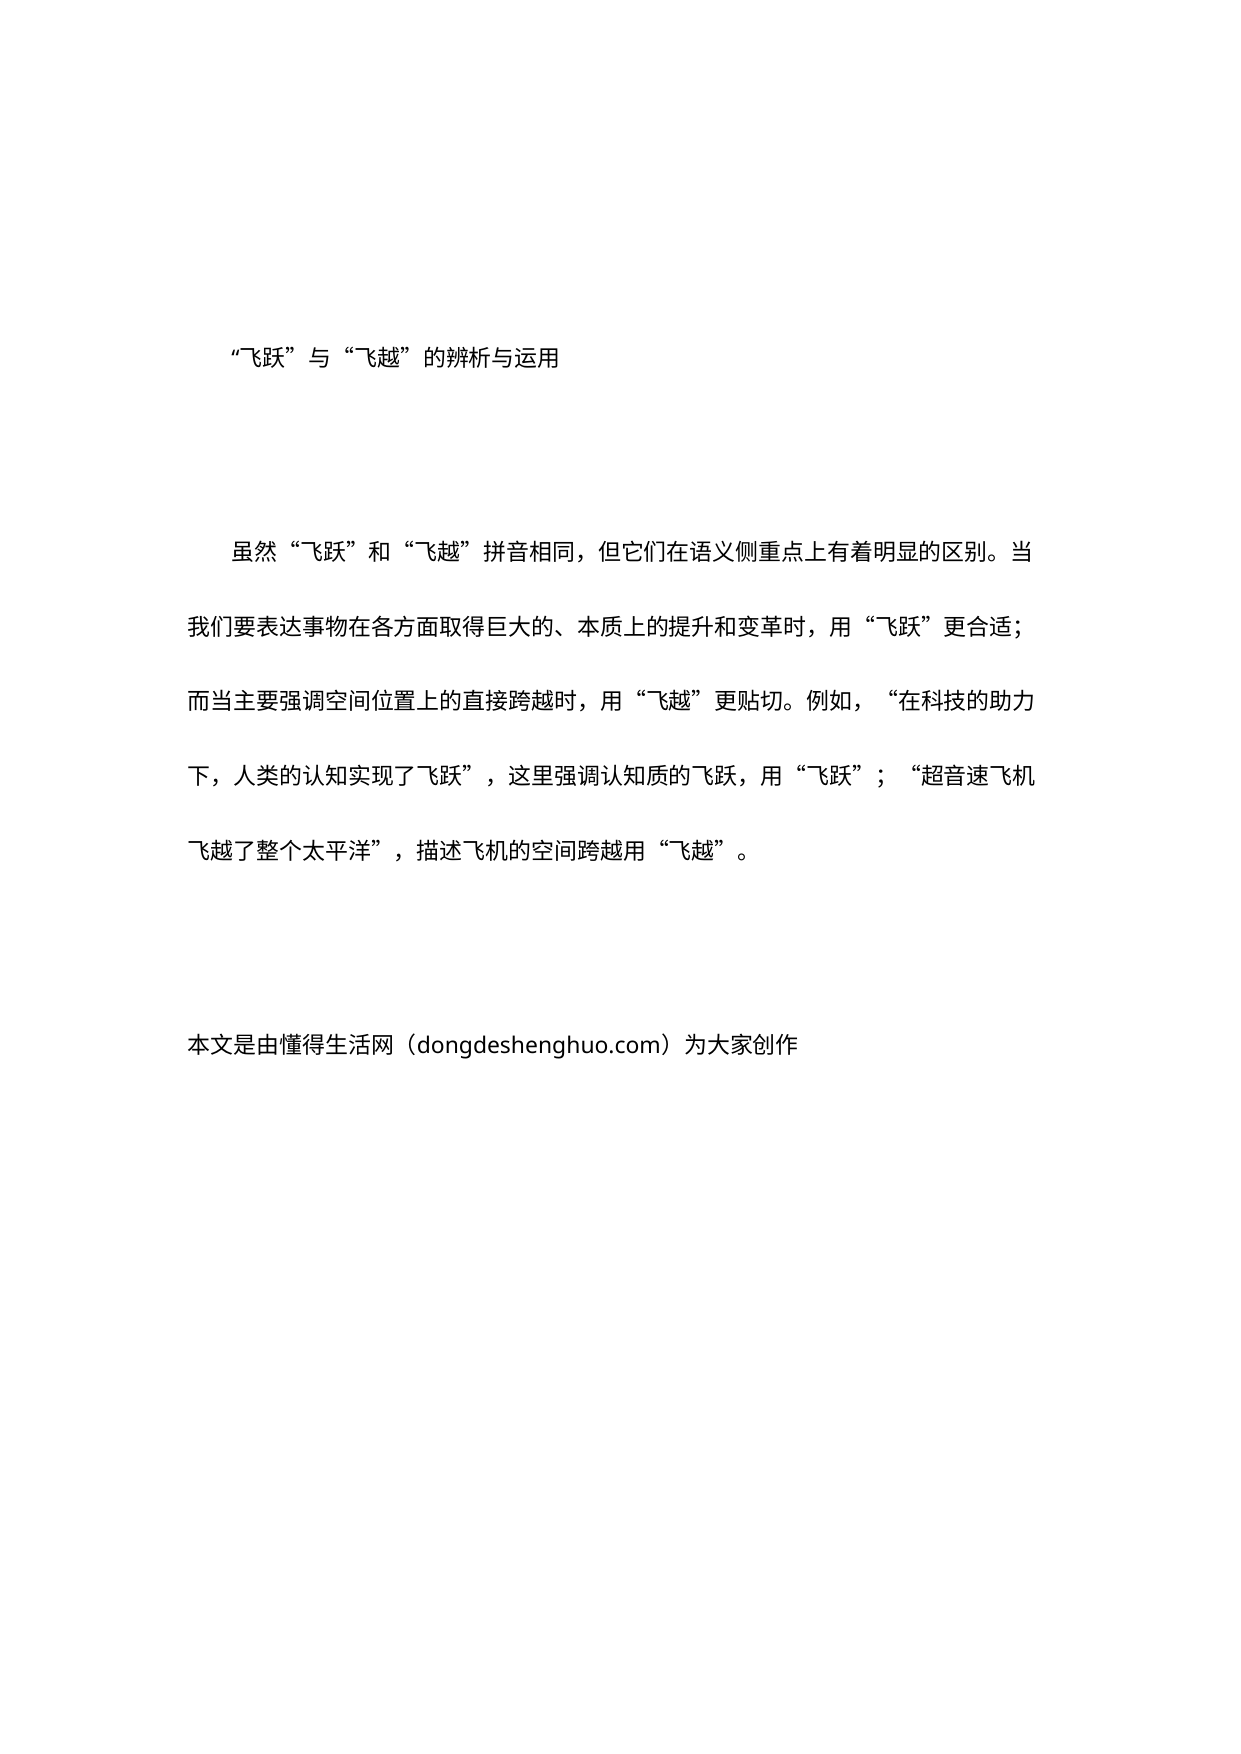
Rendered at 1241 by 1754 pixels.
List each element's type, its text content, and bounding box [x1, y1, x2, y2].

text 本文是由懂得生活网（dongdeshenghuo.com）为大家创作 [187, 1011, 1053, 1076]
text 虽然“飞跃”和“飞越”拼音相同，但它们在语义侧重点上有着明显的区别。当我们要表达事物在各方面取得巨大的、本质上的提升和变革时，用“飞跃”更合适；而当主要强调空间位置上的直接跨越时，用“飞越”更贴切。例如，“在科技的助力下，人类的认知实现了飞跃”，这里强调认知质的飞跃，用“飞跃”；“超音速飞机飞越了整个太平洋”，描述飞机的空间跨越用“飞越”。 [187, 518, 1053, 882]
text “飞跃”与“飞越”的辨析与运用 [187, 323, 1053, 388]
